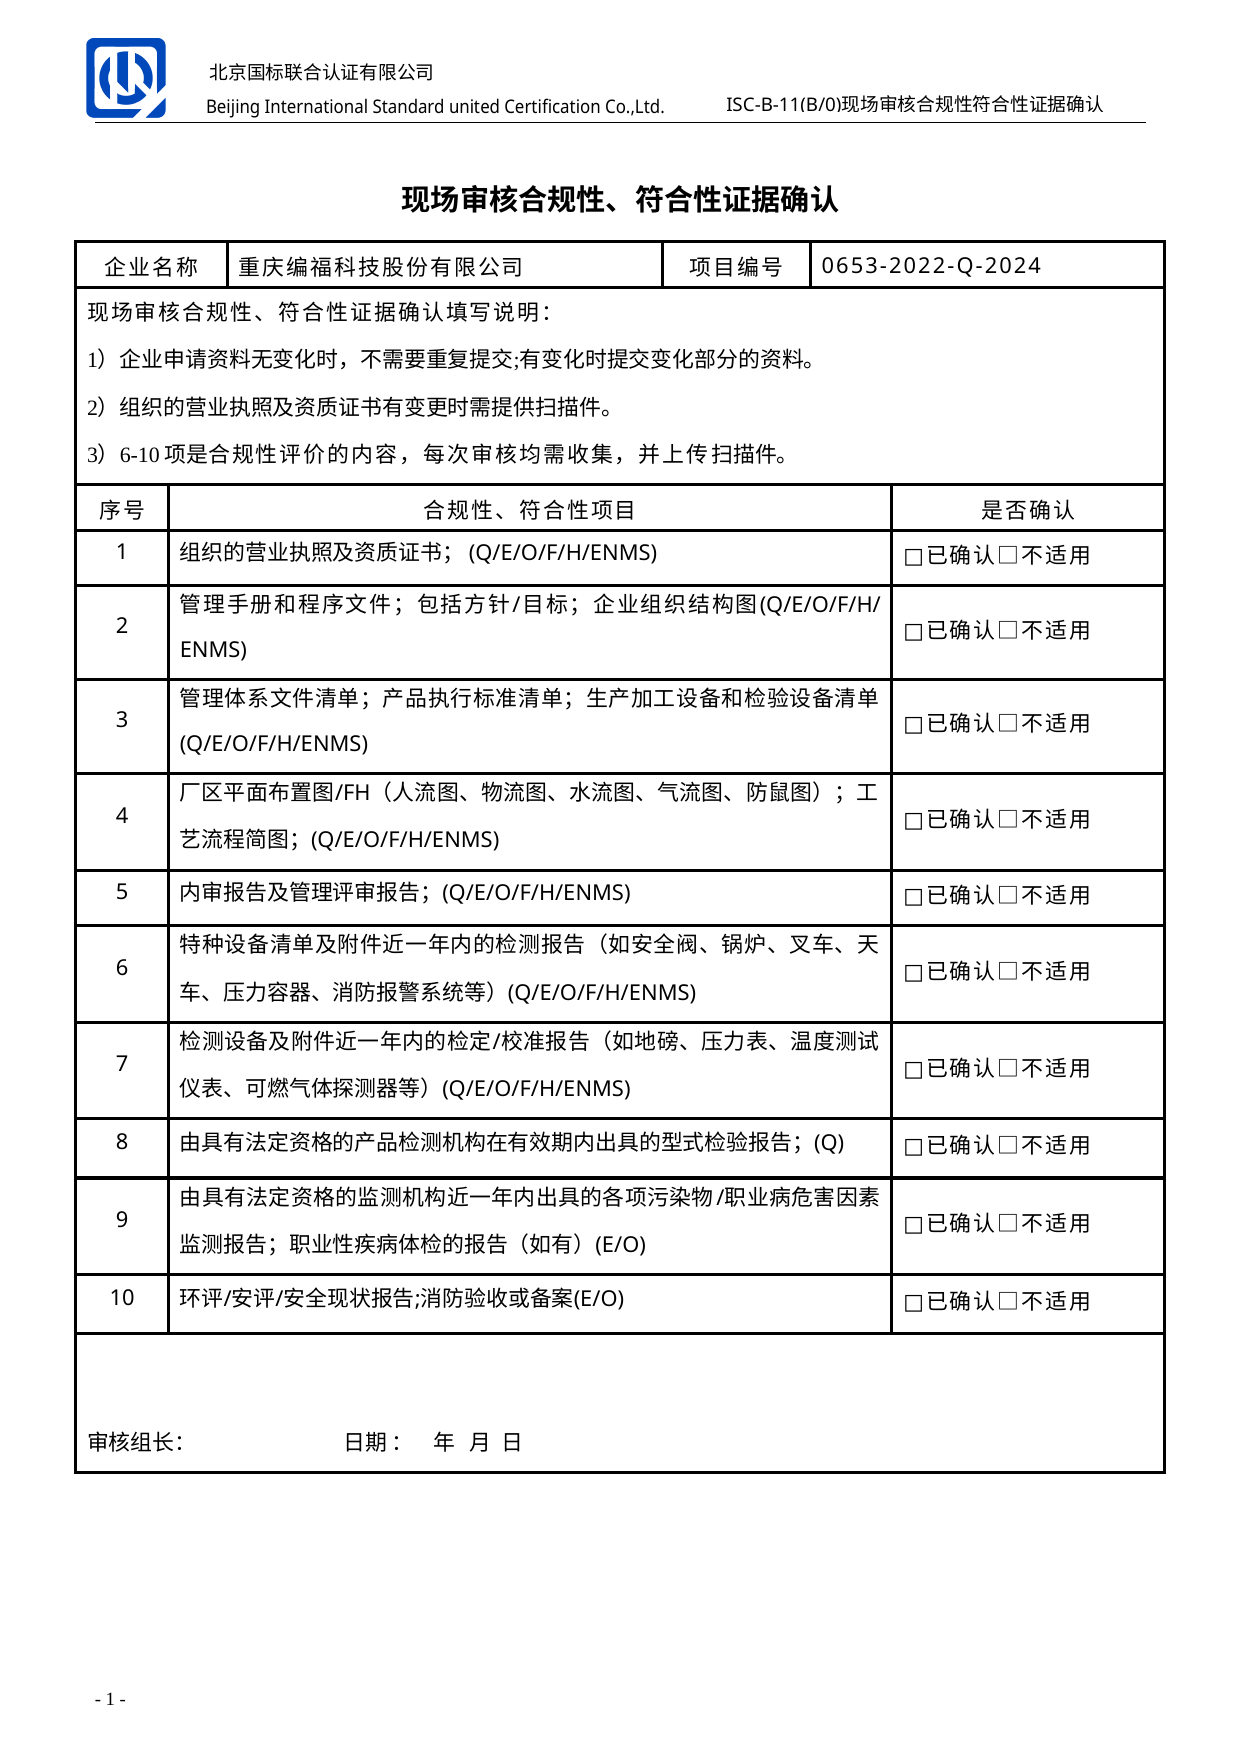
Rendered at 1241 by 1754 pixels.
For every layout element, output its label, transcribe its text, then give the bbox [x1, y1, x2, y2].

table_cell □已确认□不适用 [893, 1120, 1163, 1176]
table_cell 6 [77, 927, 167, 1021]
table_cell 由具有法定资格的产品检测机构在有效期内出具的型式检验报告；(Q) [170, 1120, 890, 1176]
table_cell □已确认□不适用 [893, 681, 1163, 772]
table_cell 管理手册和程序文件；包括方针/目标；企业组织结构图(Q/E/O/F/H/ENMS) [170, 587, 890, 678]
table_cell 10 [77, 1276, 167, 1332]
table_header 重庆编福科技股份有限公司 [229, 243, 661, 286]
picture [86, 38, 166, 118]
table_header 企业名称 [77, 243, 226, 286]
table_cell 环评/安评/安全现状报告;消防验收或备案(E/O) [170, 1276, 890, 1332]
table_cell □已确认□不适用 [893, 775, 1163, 868]
table_cell □已确认□不适用 [893, 927, 1163, 1021]
table_cell 合规性、符合性项目 [170, 486, 890, 529]
table_cell □已确认□不适用 [893, 1180, 1163, 1273]
table_cell □已确认□不适用 [893, 587, 1163, 678]
table_cell 特种设备清单及附件近一年内的检测报告（如安全阀、锅炉、叉车、天车、压力容器、消防报警系统等）(Q/E/O/F/H/ENMS) [170, 927, 890, 1021]
table_cell 管理体系文件清单；产品执行标准清单；生产加工设备和检验设备清单(Q/E/O/F/H/ENMS) [170, 681, 890, 772]
table_cell 4 [77, 775, 167, 868]
table_cell 3 [77, 681, 167, 772]
table_cell 由具有法定资格的监测机构近一年内出具的各项污染物/职业病危害因素监测报告；职业性疾病体检的报告（如有）(E/O) [170, 1180, 890, 1273]
table_cell 内审报告及管理评审报告；(Q/E/O/F/H/ENMS) [170, 872, 890, 924]
table_cell 现场审核合规性、符合性证据确认填写说明： 1）企业申请资料无变化时，不需要重复提交;有变化时提交变化部分的资料。 2）组织的营业执照及资质证书有变更时需提供扫描件。 3）6-10项是合规性评价的内容，每次审核均需收集，并上传扫描件。 [77, 289, 1163, 483]
text 现场审核合规性、符合性证据确认 [94, 177, 1146, 219]
table_cell 是否确认 [893, 486, 1163, 529]
table_cell 审核组长： 日期 ： 年 月 日 [77, 1335, 1163, 1471]
table_cell □已确认□不适用 [893, 1024, 1163, 1117]
table_cell 9 [77, 1180, 167, 1273]
table_cell 2 [77, 587, 167, 678]
table_cell 检测设备及附件近一年内的检定/校准报告（如地磅、压力表、温度测试仪表、可燃气体探测器等）(Q/E/O/F/H/ENMS) [170, 1024, 890, 1117]
table_cell 1 [77, 532, 167, 584]
table_cell 5 [77, 872, 167, 924]
table_header 0653-2022-Q-2024 [812, 243, 1163, 286]
table_header 项目编号 [664, 243, 809, 286]
table_cell 8 [77, 1120, 167, 1176]
table_cell 组织的营业执照及资质证书； (Q/E/O/F/H/ENMS) [170, 532, 890, 584]
table_cell □已确认□不适用 [893, 1276, 1163, 1332]
table_cell 厂区平面布置图/FH（人流图、物流图、水流图、气流图、防鼠图）；工艺流程简图；(Q/E/O/F/H/ENMS) [170, 775, 890, 868]
table_cell 序号 [77, 486, 167, 529]
table_cell □已确认□不适用 [893, 532, 1163, 584]
table_cell □已确认□不适用 [893, 872, 1163, 924]
table_cell 7 [77, 1024, 167, 1117]
